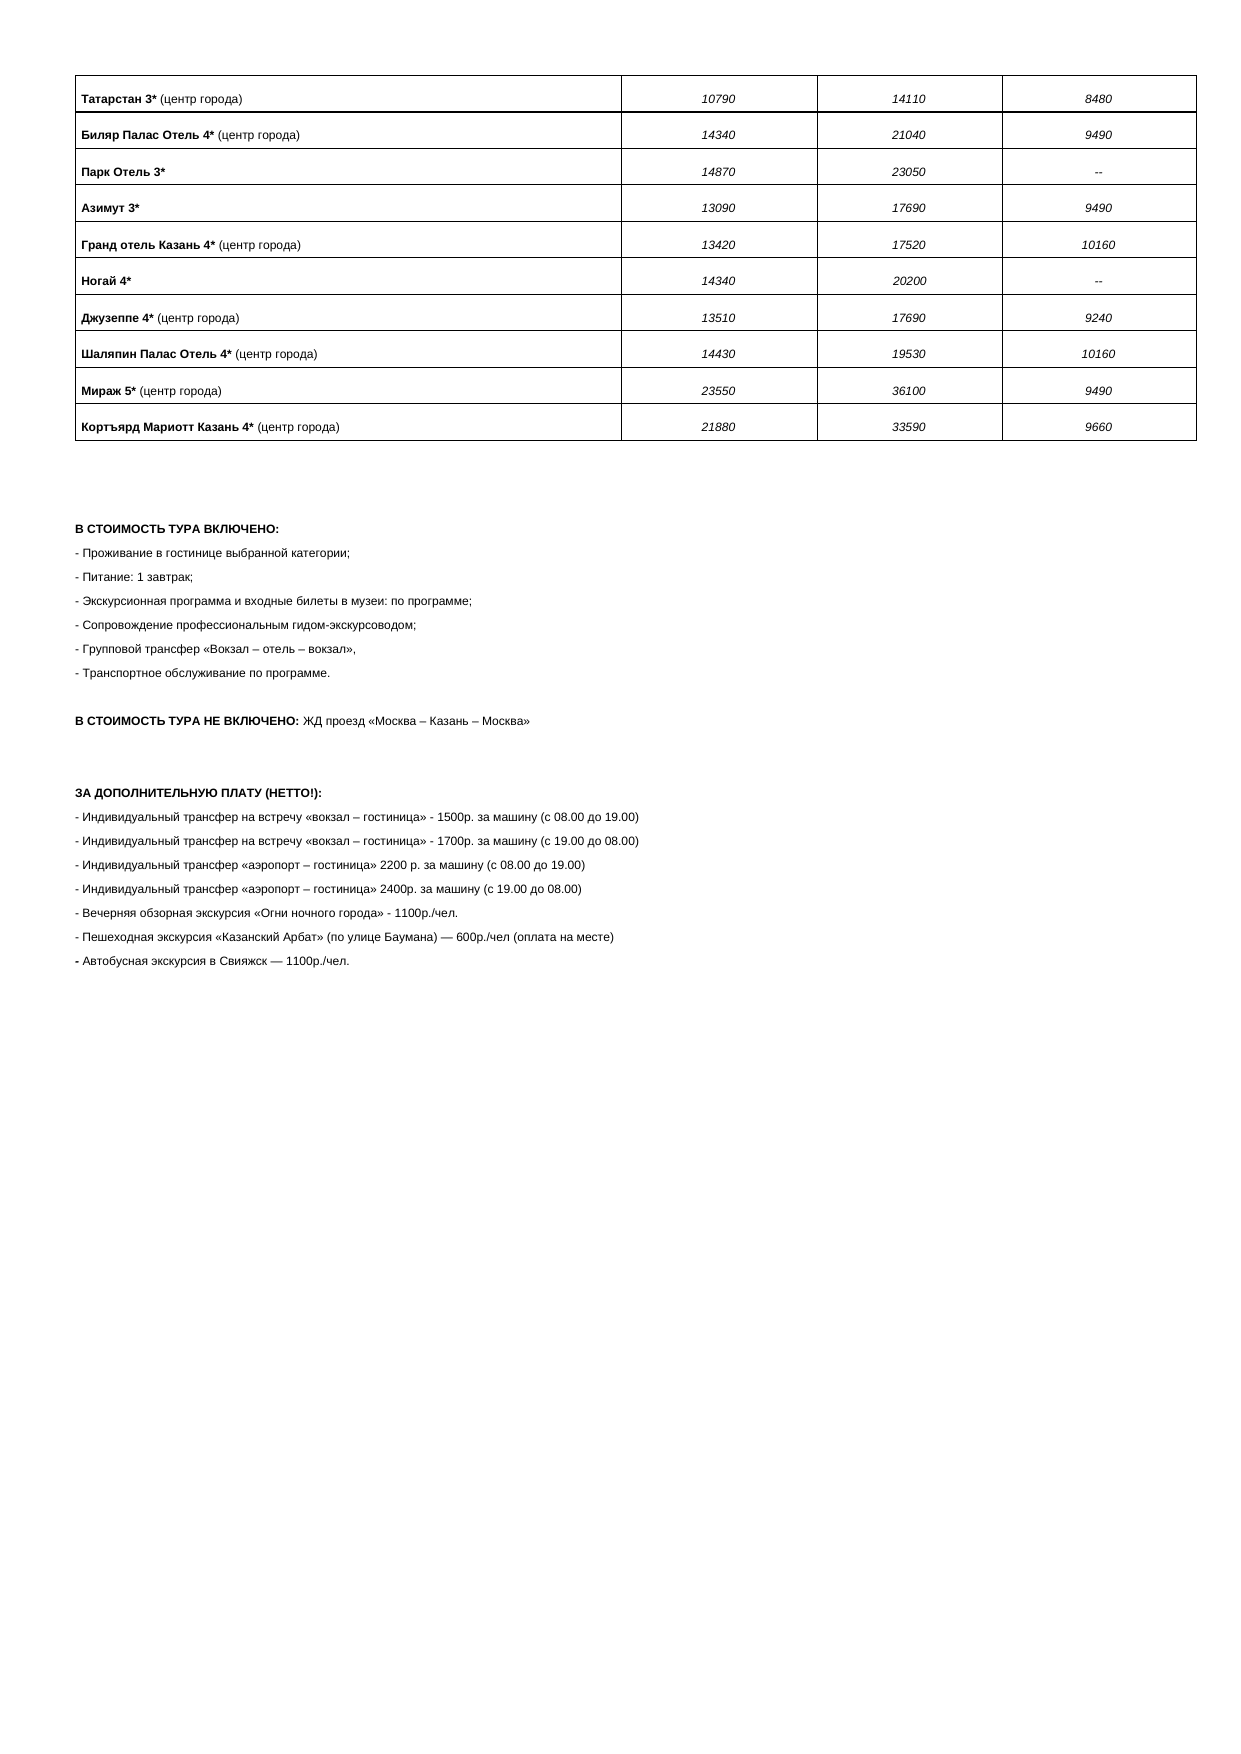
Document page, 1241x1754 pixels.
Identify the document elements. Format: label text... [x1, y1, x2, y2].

table_cell 8480 [1003, 76, 1196, 111]
table_cell Татарстан 3* (центр города) [76, 76, 621, 111]
table_cell 19530 [818, 331, 1002, 367]
table_cell Кортъярд Мариотт Казань 4* (центр города) [76, 404, 621, 439]
table_cell -- [1003, 149, 1196, 184]
text В СТОИМОСТЬ ТУРА ВКЛЮЧЕНО: - Проживание в гостинице выбранной категории; - Питание: 1 завтрак; - Экскурсионная программа и входные билеты в музеи: по программе; - Сопровождение профессиональным гидом-экскурсоводом; - Групповой трансфер «Вокзал – отель – вокзал», - Транспортное обслуживание по программе. [75, 512, 1165, 680]
text В СТОИМОСТЬ ТУРА НЕ ВКЛЮЧЕНО: ЖД проезд «Москва – Казань – Москва» [75, 704, 1165, 728]
table_cell 33590 [818, 404, 1002, 439]
table_cell 14340 [622, 258, 817, 294]
table_cell 9490 [1003, 113, 1196, 148]
table_cell Джузеппе 4* (центр города) [76, 295, 621, 330]
table_cell 14870 [622, 149, 817, 184]
table_cell 14340 [622, 113, 817, 148]
text - Автобусная экскурсия в Свияжск — 1100р./чел. [75, 944, 1165, 968]
table_cell 13090 [622, 185, 817, 221]
table_cell 21880 [622, 404, 817, 439]
table_cell 9490 [1003, 368, 1196, 403]
table_cell Шаляпин Палас Отель 4* (центр города) [76, 331, 621, 367]
table_cell 9490 [1003, 185, 1196, 221]
table_cell Гранд отель Казань 4* (центр города) [76, 222, 621, 257]
text ЗА ДОПОЛНИТЕЛЬНУЮ ПЛАТУ (НЕТТО!): [75, 776, 1165, 800]
text - Индивидуальный трансфер на встречу «вокзал – гостиница» - 1700р. за машину (с 19.00 до 08.00) [75, 824, 1165, 848]
table_cell 23050 [818, 149, 1002, 184]
table_cell 23550 [622, 368, 817, 403]
table_cell 9660 [1003, 404, 1196, 439]
table_cell 17690 [818, 185, 1002, 221]
table_cell 13420 [622, 222, 817, 257]
table_cell Ногай 4* [76, 258, 621, 294]
text - Индивидуальный трансфер «аэропорт – гостиница» 2400р. за машину (с 19.00 до 08.00) [75, 872, 1165, 896]
table_cell 14110 [818, 76, 1002, 111]
table_cell Парк Отель 3* [76, 149, 621, 184]
table_cell 36100 [818, 368, 1002, 403]
table_cell 10790 [622, 76, 817, 111]
table_cell 21040 [818, 113, 1002, 148]
table_cell 17520 [818, 222, 1002, 257]
table_cell Азимут 3* [76, 185, 621, 221]
table_cell Биляр Палас Отель 4* (центр города) [76, 113, 621, 148]
table_cell 10160 [1003, 331, 1196, 367]
text - Индивидуальный трансфер «аэропорт – гостиница» 2200 р. за машину (с 08.00 до 19.00) [75, 848, 1165, 872]
table_cell 10160 [1003, 222, 1196, 257]
table_cell 9240 [1003, 295, 1196, 330]
table_cell -- [1003, 258, 1196, 294]
text - Пешеходная экскурсия «Казанский Арбат» (по улице Баумана) — 600р./чел (оплата на месте) [75, 920, 1165, 944]
text - Индивидуальный трансфер на встречу «вокзал – гостиница» - 1500р. за машину (с 08.00 до 19.00) [75, 800, 1165, 824]
table_cell 17690 [818, 295, 1002, 330]
table_cell Мираж 5* (центр города) [76, 368, 621, 403]
text - Вечерняя обзорная экскурсия «Огни ночного города» - 1100р./чел. [75, 896, 1165, 920]
table_cell 13510 [622, 295, 817, 330]
table_cell 20200 [818, 258, 1002, 294]
table_cell 14430 [622, 331, 817, 367]
